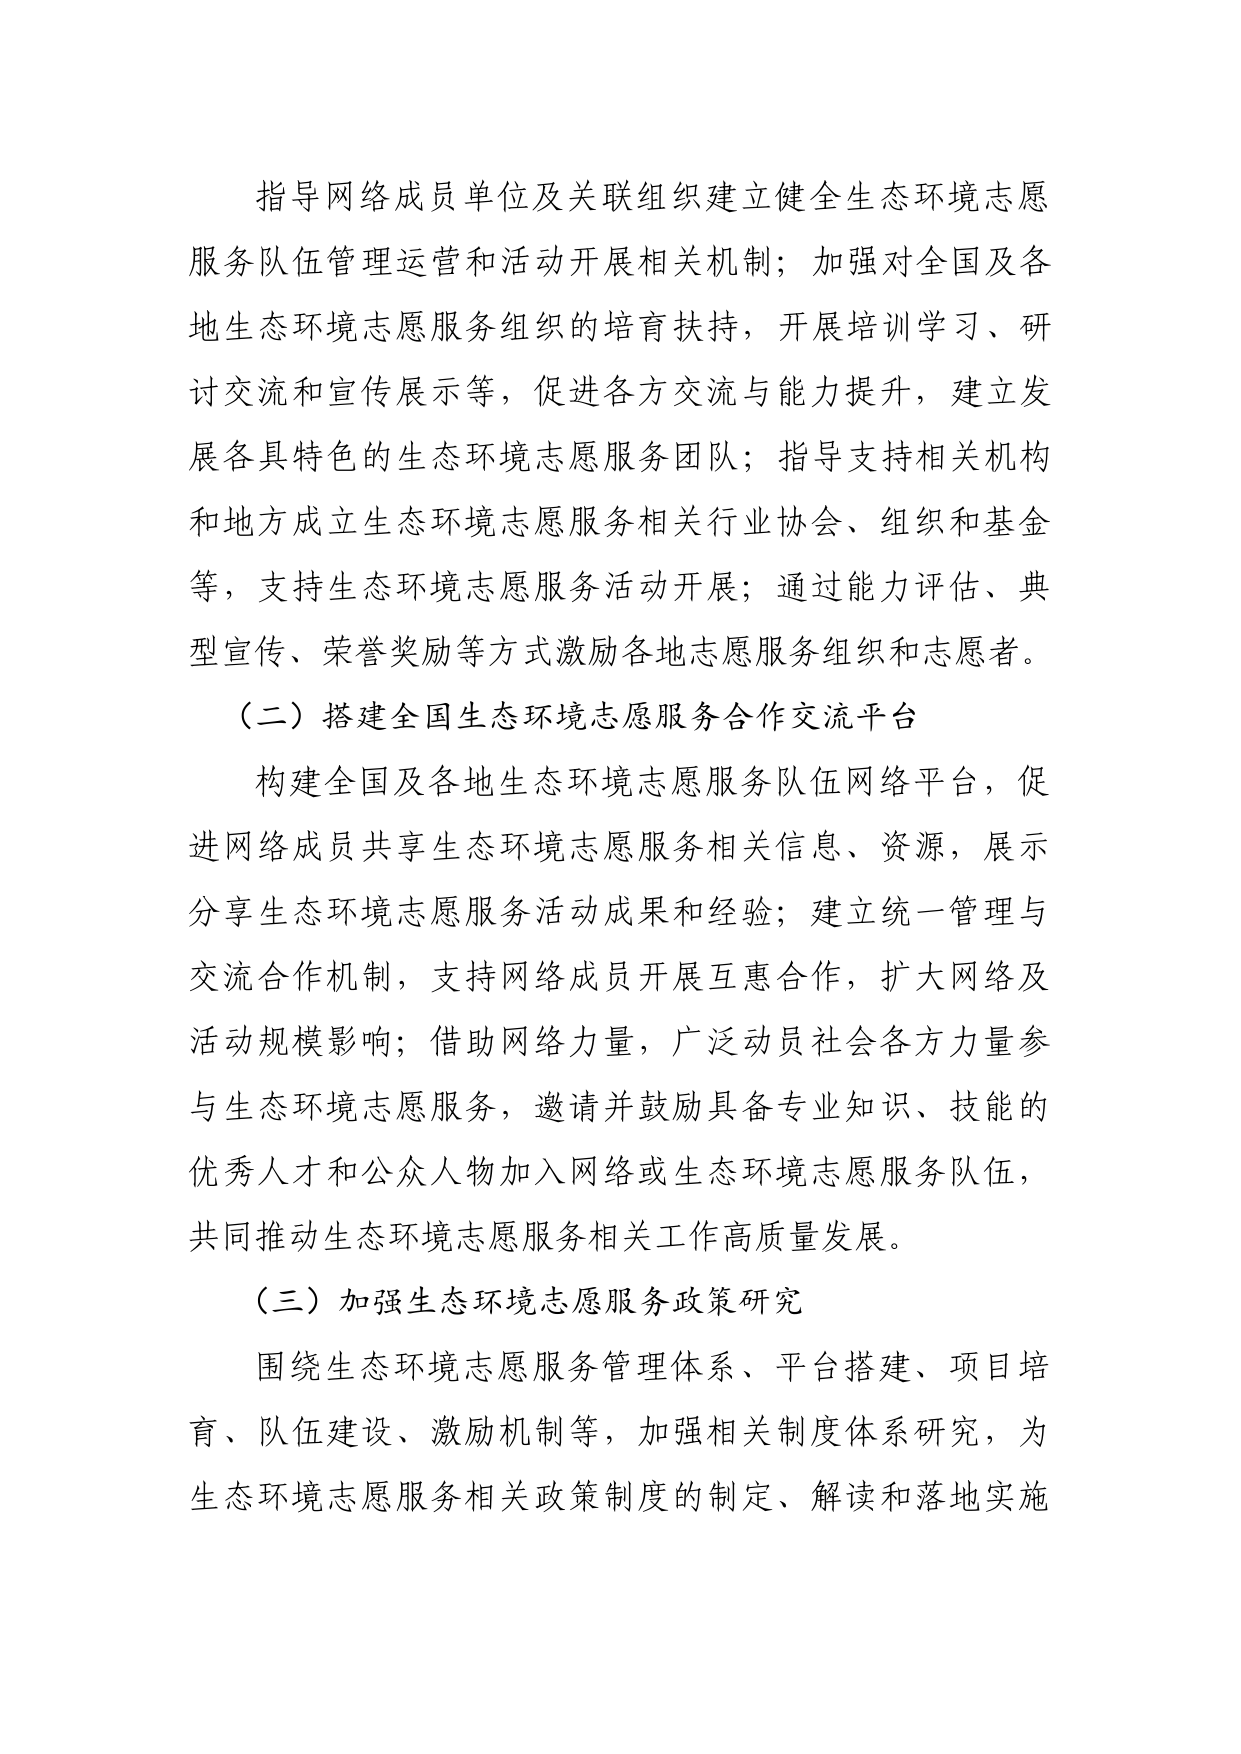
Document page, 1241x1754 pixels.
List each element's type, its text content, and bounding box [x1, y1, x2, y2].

list 搭建全国生态环境志愿服务合作交流平台 [187, 682, 1053, 747]
text 指导网络成员单位及关联组织建立健全生态环境志愿服务队伍管理运营和活动开展相关机制；加强对全国及各地生态环境志愿服务组织的培育扶持，开展培训学习、研讨交流和宣传展示等，促进各方交流与能力提升，建立发展各具特色的生态环境志愿服务团队；指导支持相关机构和地方成立生态环境志愿服务相关行业协会、组织和基金等，支持生态环境志愿服务活动开展；通过能力评估、典型宣传、荣誉奖励等方式激励各地志愿服务组织和志愿者。 [187, 162, 1053, 682]
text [187, 1332, 1053, 1527]
text （三）加强生态环境志愿服务政策研究 [187, 1267, 1053, 1332]
text 构建全国及各地生态环境志愿服务队伍网络平台，促进网络成员共享生态环境志愿服务相关信息、资源，展示分享生态环境志愿服务活动成果和经验；建立统一管理与交流合作机制，支持网络成员开展互惠合作，扩大网络及活动规模影响；借助网络力量，广泛动员社会各方力量参与生态环境志愿服务，邀请并鼓励具备专业知识、技能的优秀人才和公众人物加入网络或生态环境志愿服务队伍，共同推动生态环境志愿服务相关工作高质量发展。 [187, 747, 1053, 1267]
